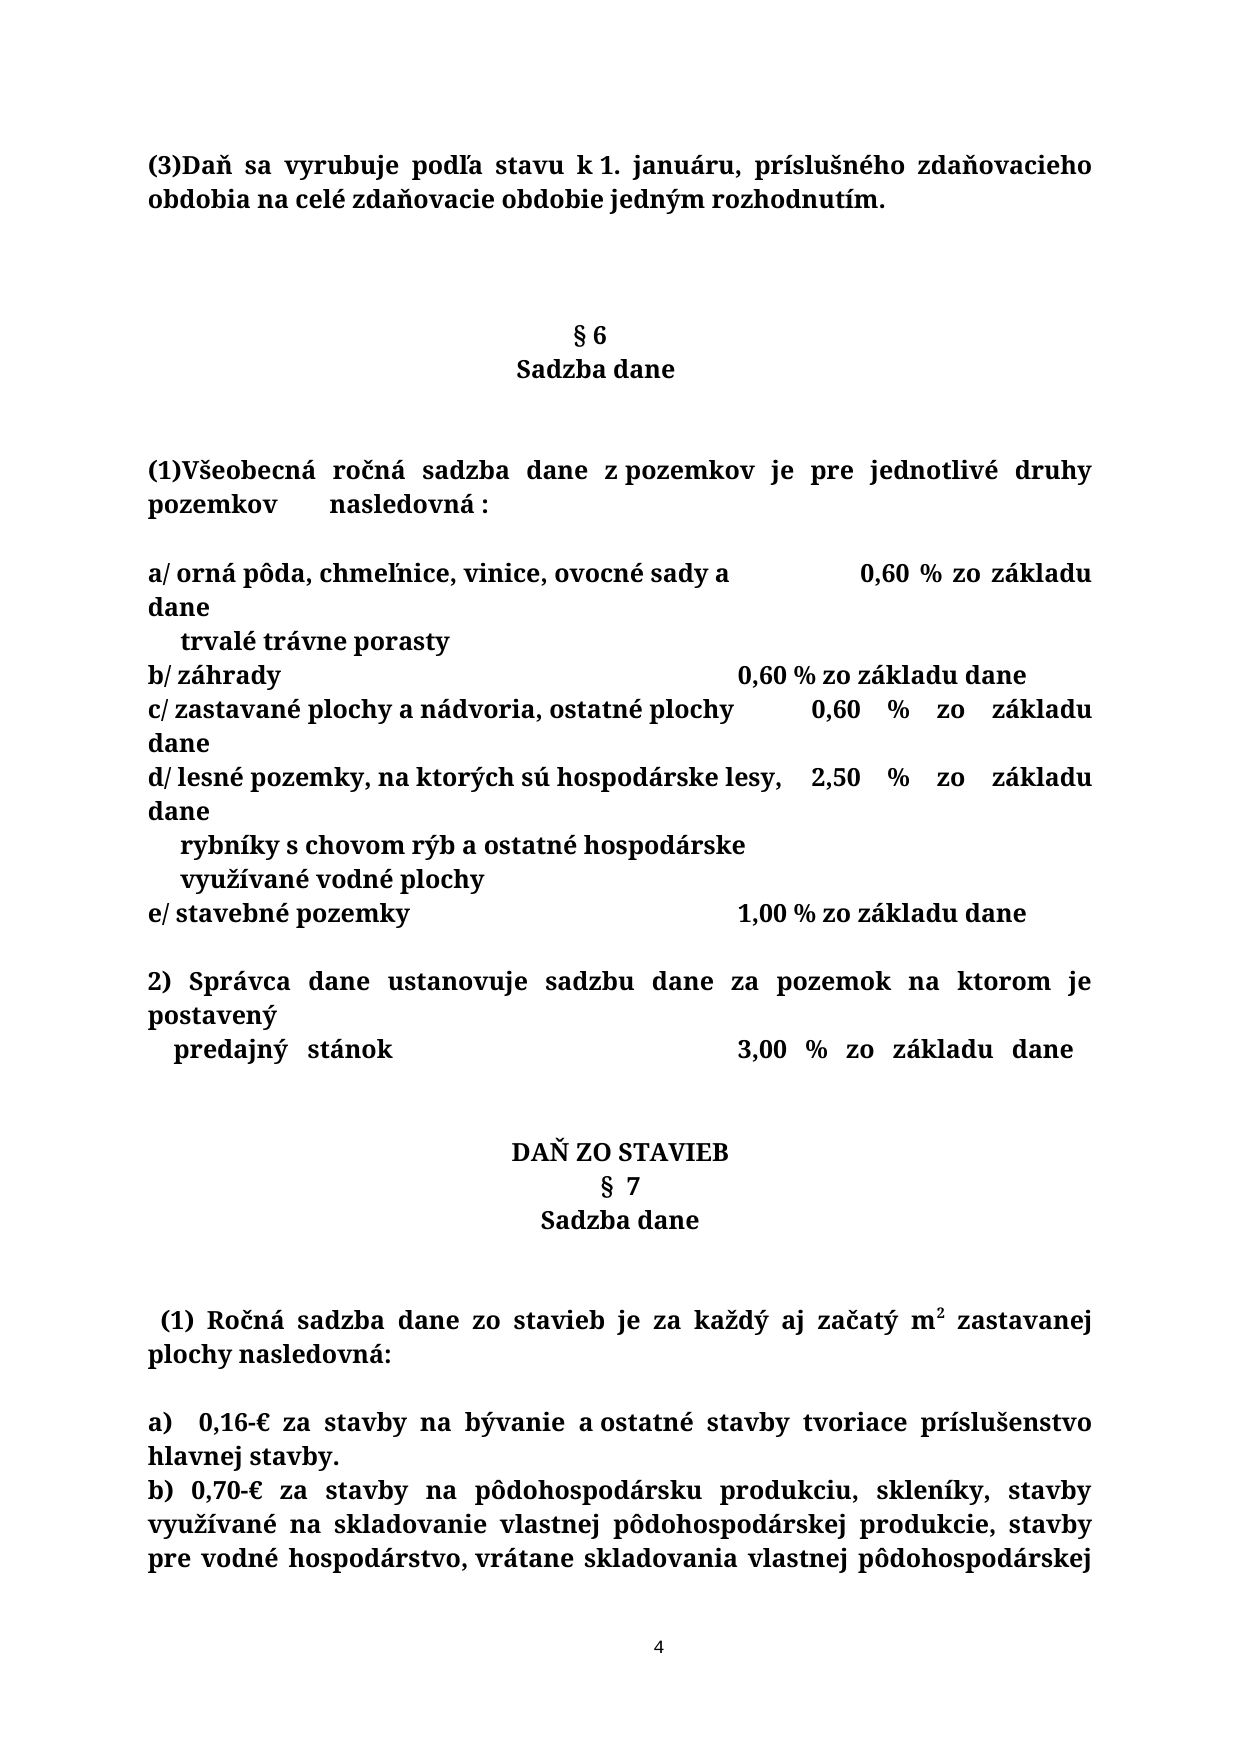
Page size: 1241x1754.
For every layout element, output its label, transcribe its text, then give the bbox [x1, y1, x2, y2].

text trvalé trávne porasty [148, 623, 1093, 657]
text d/ lesné pozemky, na ktorých sú hospodárske lesy, 2,50 % zo základu dane [148, 759, 1093, 828]
subtitle DAŇ ZO STAVIEB [148, 1134, 1093, 1168]
subtitle Sadzba dane [443, 352, 1093, 386]
text 2) Správca dane ustanovuje sadzbu dane za pozemok na ktorom je postavený [148, 964, 1093, 1032]
text (1)Všeobecná ročná sadzba dane z pozemkov je pre jednotlivé druhy pozemkov nasledovná : [148, 453, 1093, 521]
text predajný stánok 3,00 % zo základu dane [148, 1032, 1093, 1100]
text a/ orná pôda, chmeľnice, vinice, ovocné sady a 0,60 % zo základu dane [148, 555, 1093, 623]
text (3)Daň sa vyrubuje podľa stavu k 1. januáru, príslušného zdaňovacieho obdobia na celé zdaňovacie obdobie jedným rozhodnutím. [148, 148, 1093, 216]
text b/ záhrady 0,60 % zo základu dane [148, 657, 1093, 691]
text c/ zastavané plochy a nádvoria, ostatné plochy 0,60 % zo základu dane [148, 691, 1093, 759]
subtitle § 7 [148, 1168, 1093, 1202]
subtitle Sadzba dane [148, 1202, 1093, 1236]
text a) 0,16-€ za stavby na bývanie a ostatné stavby tvoriace príslušenstvo hlavnej stavby. [148, 1404, 1093, 1473]
text (1) Ročná sadzba dane zo stavieb je za každý aj začatý m2 zastavanej plochy nasledovná: [148, 1302, 1093, 1370]
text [148, 1473, 1093, 1575]
text e/ stavebné pozemky 1,00 % zo základu dane [148, 896, 1093, 930]
text § 6 [573, 318, 1093, 352]
text rybníky s chovom rýb a ostatné hospodárske [148, 828, 1093, 862]
text využívané vodné plochy [148, 862, 1093, 896]
